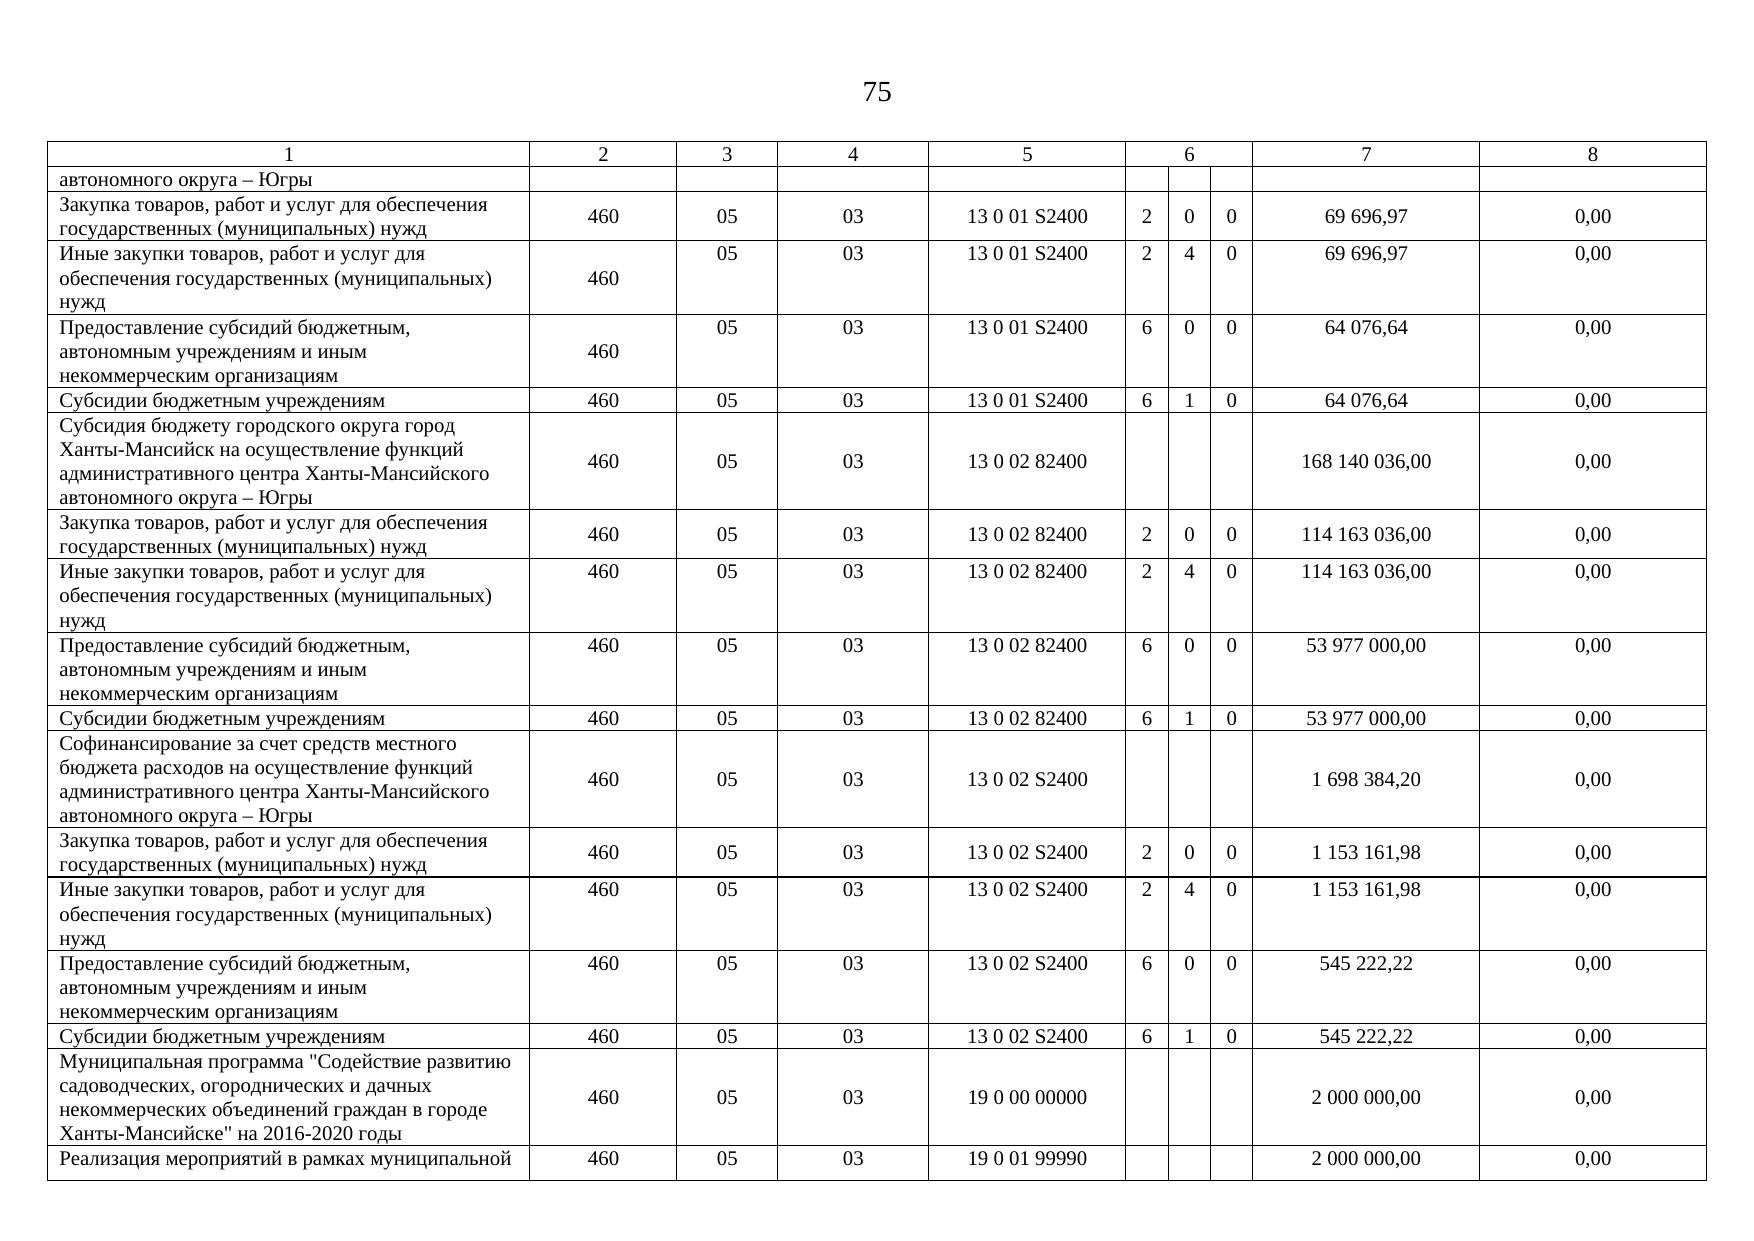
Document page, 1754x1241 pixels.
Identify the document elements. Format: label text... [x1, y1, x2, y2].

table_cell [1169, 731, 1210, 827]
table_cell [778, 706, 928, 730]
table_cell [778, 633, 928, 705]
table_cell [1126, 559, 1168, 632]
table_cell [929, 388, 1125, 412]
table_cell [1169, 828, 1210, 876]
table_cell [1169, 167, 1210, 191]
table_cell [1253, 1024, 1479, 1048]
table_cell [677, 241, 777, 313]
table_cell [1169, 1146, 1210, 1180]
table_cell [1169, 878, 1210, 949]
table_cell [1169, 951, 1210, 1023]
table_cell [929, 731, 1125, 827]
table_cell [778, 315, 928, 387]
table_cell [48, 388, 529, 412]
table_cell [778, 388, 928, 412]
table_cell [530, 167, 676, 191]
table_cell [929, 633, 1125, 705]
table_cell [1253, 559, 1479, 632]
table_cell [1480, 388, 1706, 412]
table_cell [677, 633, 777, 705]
table_header 7 [1253, 142, 1479, 166]
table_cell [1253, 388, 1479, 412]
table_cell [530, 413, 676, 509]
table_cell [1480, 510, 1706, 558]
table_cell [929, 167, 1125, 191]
table_header 8 [1480, 142, 1706, 166]
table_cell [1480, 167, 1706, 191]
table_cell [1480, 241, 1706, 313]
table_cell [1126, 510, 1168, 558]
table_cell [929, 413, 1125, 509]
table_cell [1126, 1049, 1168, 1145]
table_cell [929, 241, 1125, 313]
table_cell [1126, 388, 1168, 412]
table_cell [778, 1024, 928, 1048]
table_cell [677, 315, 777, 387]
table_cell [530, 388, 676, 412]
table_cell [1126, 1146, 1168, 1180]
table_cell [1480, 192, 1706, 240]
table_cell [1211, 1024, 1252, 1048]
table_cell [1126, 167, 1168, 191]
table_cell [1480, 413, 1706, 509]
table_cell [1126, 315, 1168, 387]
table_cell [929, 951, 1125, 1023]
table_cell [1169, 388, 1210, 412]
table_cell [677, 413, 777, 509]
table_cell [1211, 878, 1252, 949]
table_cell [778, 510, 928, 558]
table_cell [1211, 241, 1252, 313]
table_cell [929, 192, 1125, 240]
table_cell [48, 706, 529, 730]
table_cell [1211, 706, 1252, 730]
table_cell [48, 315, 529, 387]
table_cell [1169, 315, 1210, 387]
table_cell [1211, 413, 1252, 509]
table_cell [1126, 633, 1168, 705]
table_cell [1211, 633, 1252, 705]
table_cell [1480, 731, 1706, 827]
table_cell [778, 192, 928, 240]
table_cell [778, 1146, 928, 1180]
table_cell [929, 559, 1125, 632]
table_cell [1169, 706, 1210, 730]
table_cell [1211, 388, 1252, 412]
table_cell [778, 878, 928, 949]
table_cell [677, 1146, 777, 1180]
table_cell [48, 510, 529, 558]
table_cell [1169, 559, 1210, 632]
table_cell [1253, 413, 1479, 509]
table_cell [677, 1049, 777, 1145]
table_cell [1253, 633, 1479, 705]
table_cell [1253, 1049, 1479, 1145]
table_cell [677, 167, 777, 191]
table_header 3 [677, 142, 777, 166]
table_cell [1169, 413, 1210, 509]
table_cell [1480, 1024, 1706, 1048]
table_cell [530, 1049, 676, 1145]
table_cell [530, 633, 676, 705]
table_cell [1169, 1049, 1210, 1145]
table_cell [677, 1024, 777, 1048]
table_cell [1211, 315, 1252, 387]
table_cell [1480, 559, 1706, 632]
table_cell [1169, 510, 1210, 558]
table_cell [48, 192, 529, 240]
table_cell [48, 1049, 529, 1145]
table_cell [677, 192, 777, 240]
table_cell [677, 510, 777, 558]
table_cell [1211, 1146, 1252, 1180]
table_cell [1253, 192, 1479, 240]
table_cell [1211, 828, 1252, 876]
table_header 5 [929, 142, 1125, 166]
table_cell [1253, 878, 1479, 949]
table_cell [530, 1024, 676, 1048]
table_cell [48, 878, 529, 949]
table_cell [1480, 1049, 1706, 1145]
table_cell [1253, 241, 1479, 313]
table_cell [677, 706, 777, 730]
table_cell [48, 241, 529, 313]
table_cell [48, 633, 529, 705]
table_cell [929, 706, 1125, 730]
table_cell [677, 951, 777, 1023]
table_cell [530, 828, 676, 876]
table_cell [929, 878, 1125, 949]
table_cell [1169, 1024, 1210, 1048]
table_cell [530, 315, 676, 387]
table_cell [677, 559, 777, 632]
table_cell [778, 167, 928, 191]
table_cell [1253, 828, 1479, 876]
table_header 1 [48, 142, 529, 166]
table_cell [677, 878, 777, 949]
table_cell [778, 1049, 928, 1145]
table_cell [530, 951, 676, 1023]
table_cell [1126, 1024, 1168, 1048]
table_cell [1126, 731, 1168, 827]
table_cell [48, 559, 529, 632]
table_header 2 [530, 142, 676, 166]
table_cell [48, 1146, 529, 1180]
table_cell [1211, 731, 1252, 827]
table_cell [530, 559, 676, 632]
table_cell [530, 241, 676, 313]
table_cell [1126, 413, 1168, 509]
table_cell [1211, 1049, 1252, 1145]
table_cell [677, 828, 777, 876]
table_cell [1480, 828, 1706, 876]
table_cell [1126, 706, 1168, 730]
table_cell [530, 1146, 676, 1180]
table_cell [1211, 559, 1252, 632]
table_header 6 [1126, 142, 1252, 166]
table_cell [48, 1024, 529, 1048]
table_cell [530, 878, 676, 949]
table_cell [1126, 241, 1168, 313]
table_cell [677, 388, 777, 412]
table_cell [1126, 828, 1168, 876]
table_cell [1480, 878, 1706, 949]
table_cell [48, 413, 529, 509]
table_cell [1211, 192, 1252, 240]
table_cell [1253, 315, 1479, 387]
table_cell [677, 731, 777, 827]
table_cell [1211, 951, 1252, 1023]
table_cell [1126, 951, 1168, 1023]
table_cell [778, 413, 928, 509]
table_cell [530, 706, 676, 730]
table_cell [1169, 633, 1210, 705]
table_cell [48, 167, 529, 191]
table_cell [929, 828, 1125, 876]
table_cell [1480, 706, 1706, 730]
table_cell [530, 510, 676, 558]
table_header 4 [778, 142, 928, 166]
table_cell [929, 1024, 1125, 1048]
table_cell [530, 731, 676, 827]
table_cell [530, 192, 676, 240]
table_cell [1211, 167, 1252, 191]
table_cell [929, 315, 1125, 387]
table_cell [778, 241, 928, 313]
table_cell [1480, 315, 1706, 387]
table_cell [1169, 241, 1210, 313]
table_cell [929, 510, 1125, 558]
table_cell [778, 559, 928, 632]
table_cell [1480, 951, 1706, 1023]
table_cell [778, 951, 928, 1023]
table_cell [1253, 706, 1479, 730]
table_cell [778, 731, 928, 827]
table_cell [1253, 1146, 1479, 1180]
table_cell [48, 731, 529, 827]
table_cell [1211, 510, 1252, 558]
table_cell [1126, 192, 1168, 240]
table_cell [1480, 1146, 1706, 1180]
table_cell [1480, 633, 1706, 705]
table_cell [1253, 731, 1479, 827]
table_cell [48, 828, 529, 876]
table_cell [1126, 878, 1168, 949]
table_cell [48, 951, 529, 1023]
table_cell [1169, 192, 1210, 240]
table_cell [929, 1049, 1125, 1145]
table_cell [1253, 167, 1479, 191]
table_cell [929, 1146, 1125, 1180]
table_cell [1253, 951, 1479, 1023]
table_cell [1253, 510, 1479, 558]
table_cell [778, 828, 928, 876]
